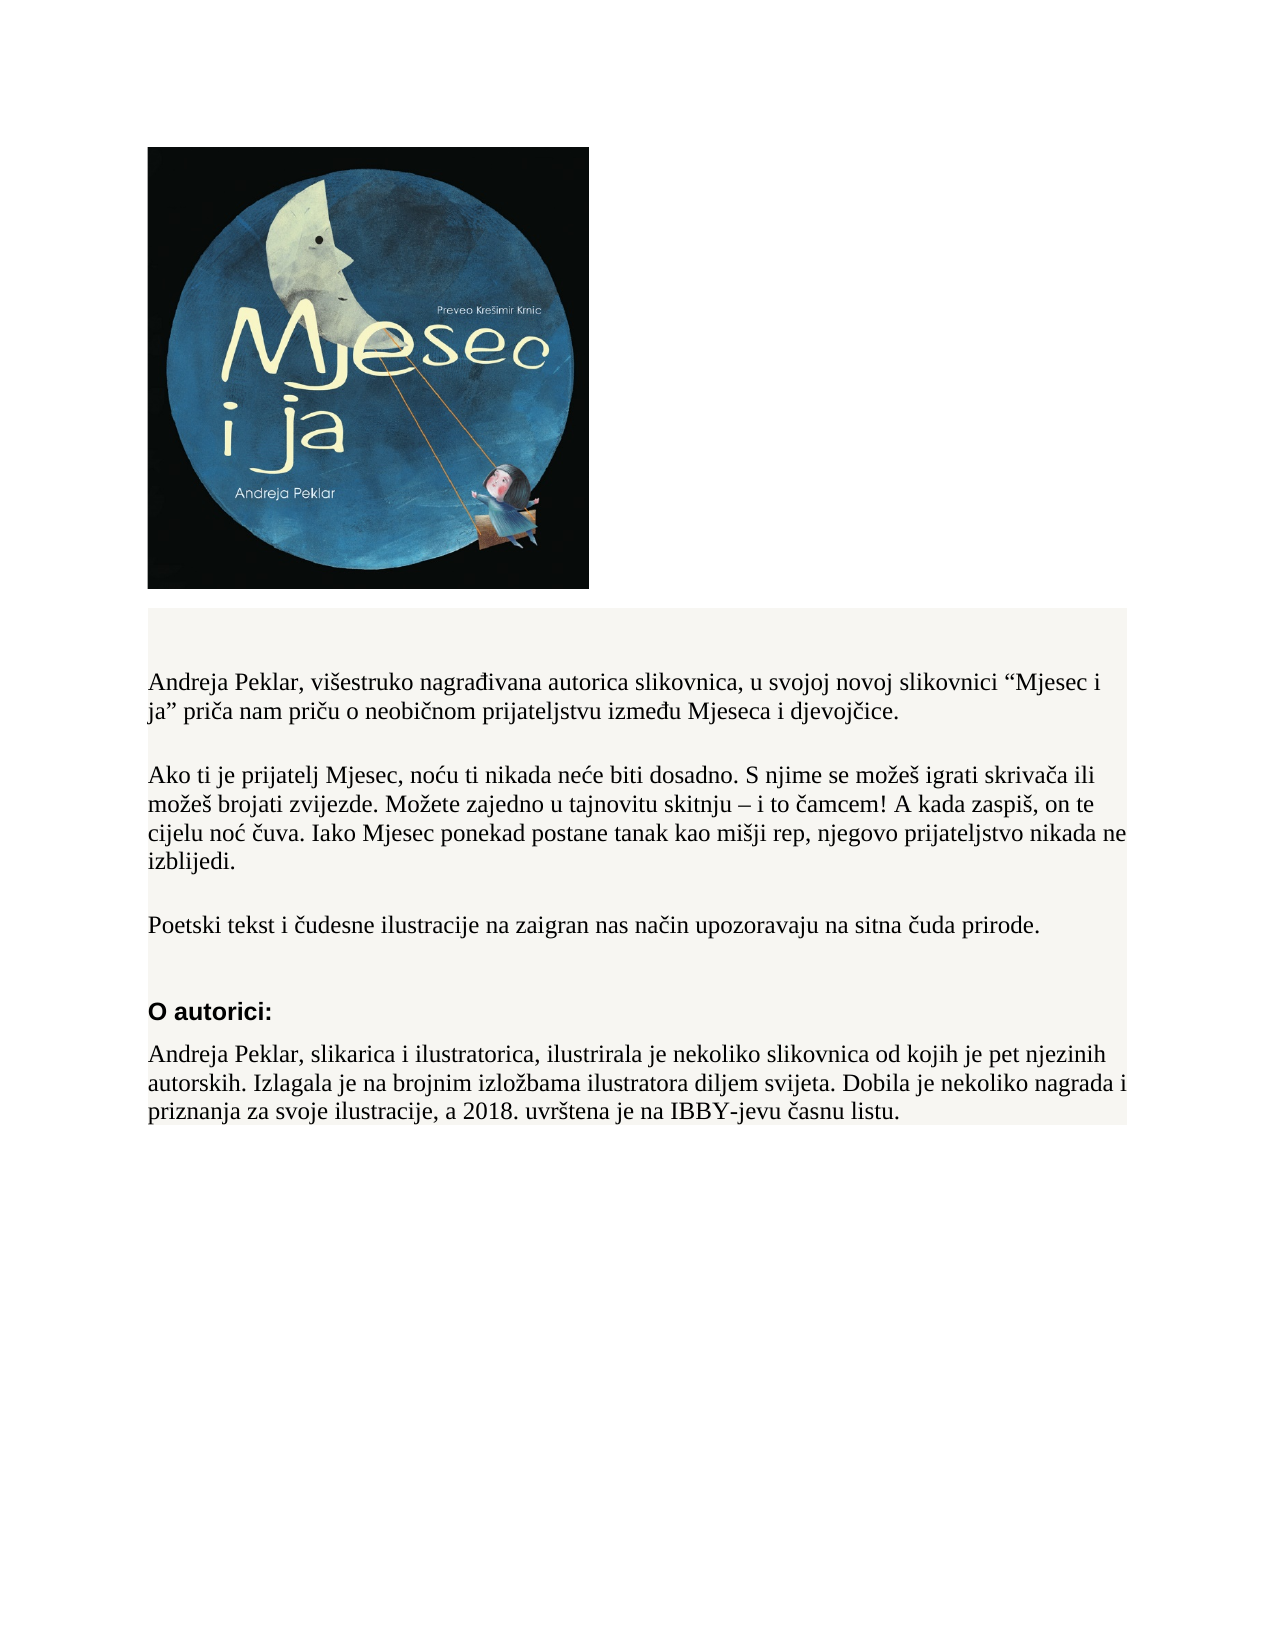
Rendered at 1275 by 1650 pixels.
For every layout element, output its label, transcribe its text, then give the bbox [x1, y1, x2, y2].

text O autorici: [148, 997, 1127, 1025]
text Andreja Peklar, višestruko nagrađivana autorica slikovnica, u svojoj novoj slikovnici “Mjesec i ja” priča nam priču o neobičnom prijateljstvu između Mjeseca i djevojčice. [148, 667, 1127, 725]
picture [147, 147, 589, 589]
text Andreja Peklar, slikarica i ilustratorica, ilustrirala je nekoliko slikovnica od kojih je pet njezinih autorskih. Izlagala je na brojnim izložbama ilustratora diljem svijeta. Dobila je nekoliko nagrada i priznanja za svoje ilustracije, a 2018. uvrštena je na IBBY-jevu časnu listu. [148, 1039, 1127, 1125]
text Poetski tekst i čudesne ilustracije na zaigran nas način upozoravaju na sitna čuda prirode. [148, 911, 1127, 939]
text Ako ti je prijatelj Mjesec, noću ti nikada neće biti dosadno. S njime se možeš igrati skrivača ili možeš brojati zvijezde. Možete zajedno u tajnovitu skitnju – i to čamcem! A kada zaspiš, on te cijelu noć čuva. Iako Mjesec ponekad postane tanak kao mišji rep, njegovo prijateljstvo nikada ne izblijedi. [148, 760, 1127, 875]
